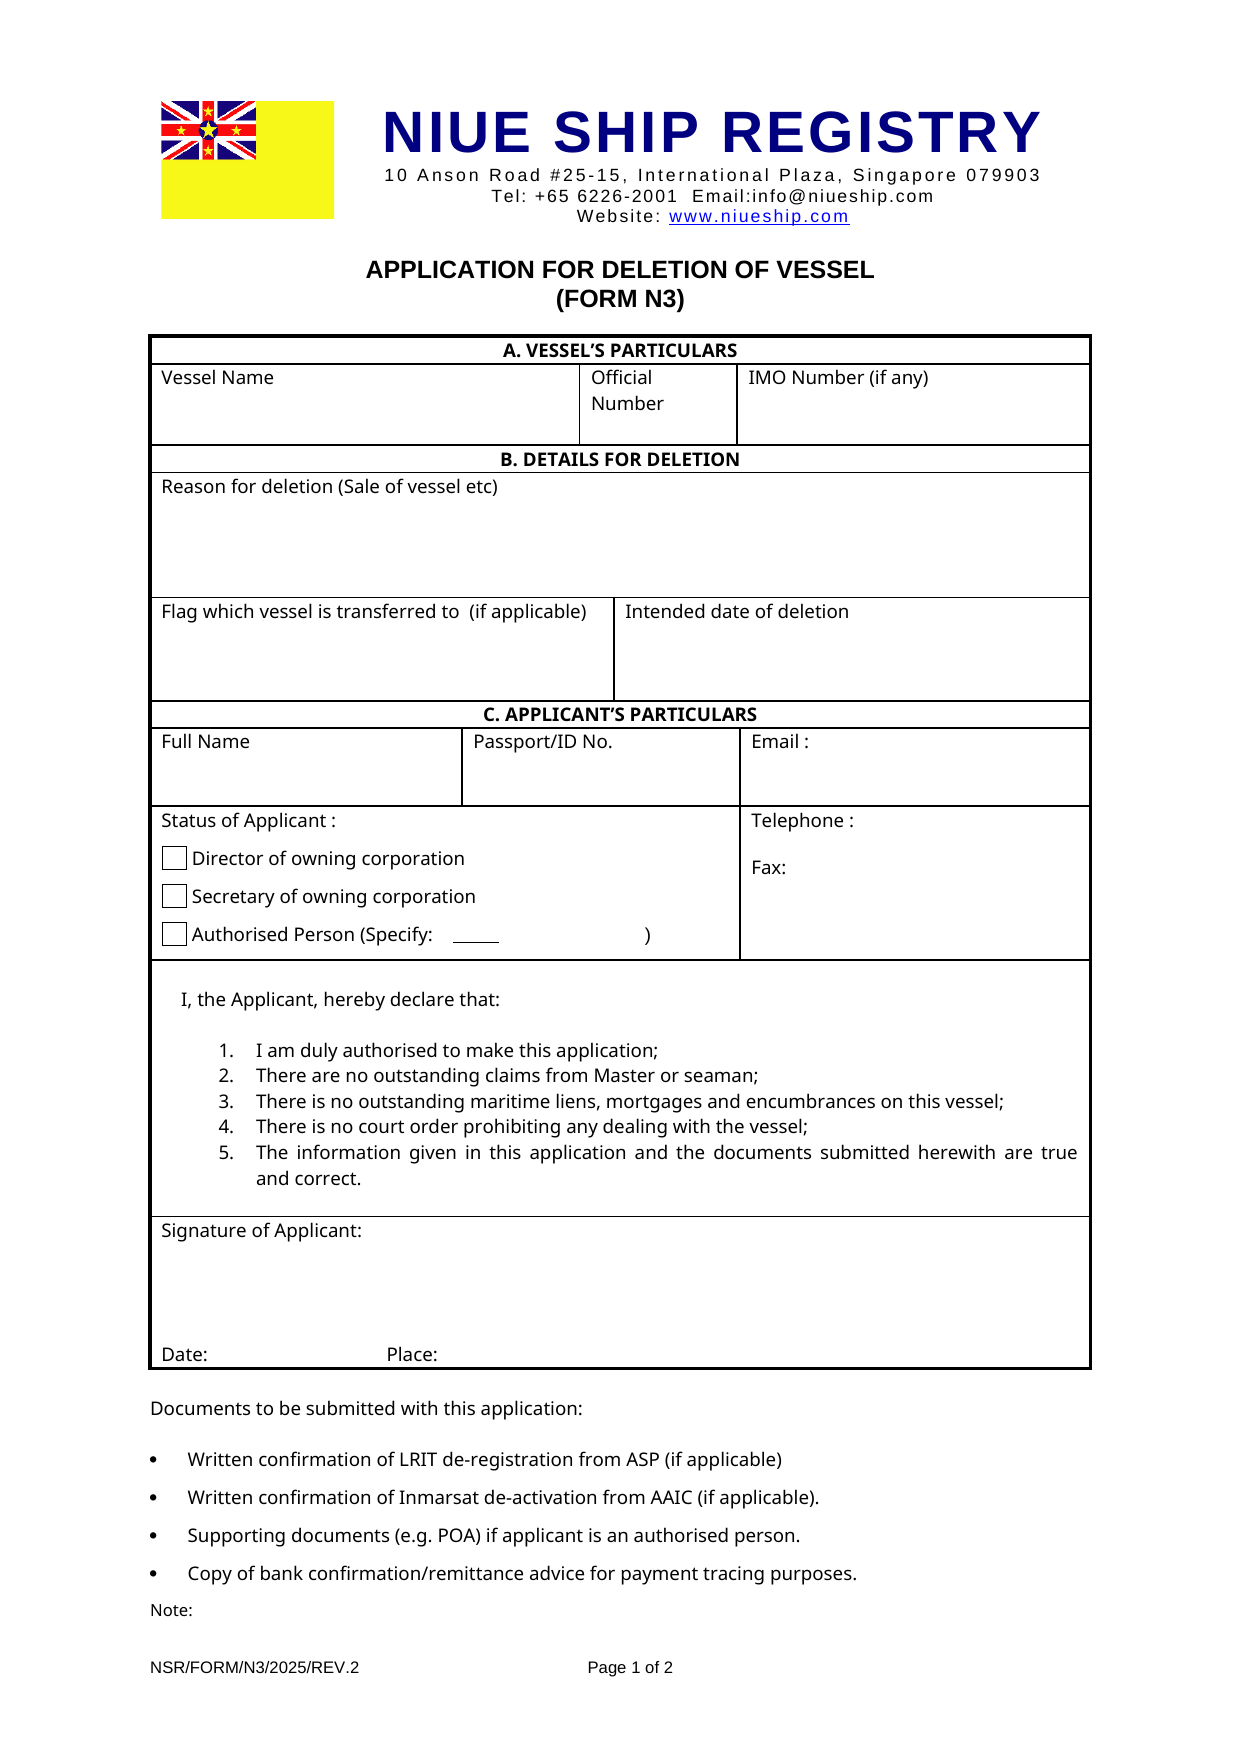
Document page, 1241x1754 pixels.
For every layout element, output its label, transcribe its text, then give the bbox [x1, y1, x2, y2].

list Written confirmation of Inmarsat de-activation from AAIC (if applicable). [150, 1484, 1090, 1510]
table_cell Full Name [152, 729, 461, 805]
table_cell APPLICATION FOR DELETION OF VESSEL (FORM N3) [150, 226, 1090, 334]
table_cell B. DETAILS FOR DELETION [152, 446, 1089, 471]
table_cell A. VESSEL’S PARTICULARS [152, 338, 1089, 363]
table_cell Signature of Applicant: Date: Place: [152, 1217, 1089, 1367]
table_cell Vessel Name [152, 365, 579, 444]
table_cell C. APPLICANT’S PARTICULARS [152, 702, 1089, 727]
text Documents to be submitted with this application: [150, 1395, 1090, 1421]
table_cell Official Number [580, 365, 736, 444]
table_cell Intended date of deletion [615, 598, 1089, 700]
table_header [150, 94, 334, 226]
table_cell Passport/ID No. [463, 729, 739, 805]
table_cell Flag which vessel is transferred to (if applicable) [152, 598, 613, 700]
table_cell I, the Applicant, hereby declare that: I am duly authorised to make this application; There are no outstanding claims from Master or seaman; There is no outstanding maritime liens, mortgages and encumbrances on this vessel; There is no court order prohibiting any dealing with the vessel; The information given in this application and the documents submitted herewith are true and correct. [152, 961, 1089, 1216]
table_cell IMO Number (if any) [738, 365, 1089, 444]
table_cell Telephone : Fax: [741, 807, 1089, 959]
text Note: [150, 1598, 1090, 1621]
list Copy of bank confirmation/remittance advice for payment tracing purposes. [150, 1560, 1090, 1586]
list Written confirmation of LRIT de-registration from ASP (if applicable) [150, 1446, 1090, 1472]
table_cell Email : [741, 729, 1089, 805]
list Supporting documents (e.g. POA) if applicant is an authorised person. [150, 1522, 1090, 1548]
table_header SHIP REGISTRY 10 Anson Road #25-15, International Plaza, Singapore 079903 Tel: +65 6226-2001 Email:info@niueship.com Website: www.niueship.com [334, 94, 1090, 226]
table_cell Status of Applicant : Director of owning corporation Secretary of owning corporation Authorised Person (Specify: ) [152, 807, 739, 959]
table_cell Reason for deletion ( of vessel etc) [152, 473, 1089, 597]
picture [161, 101, 335, 219]
